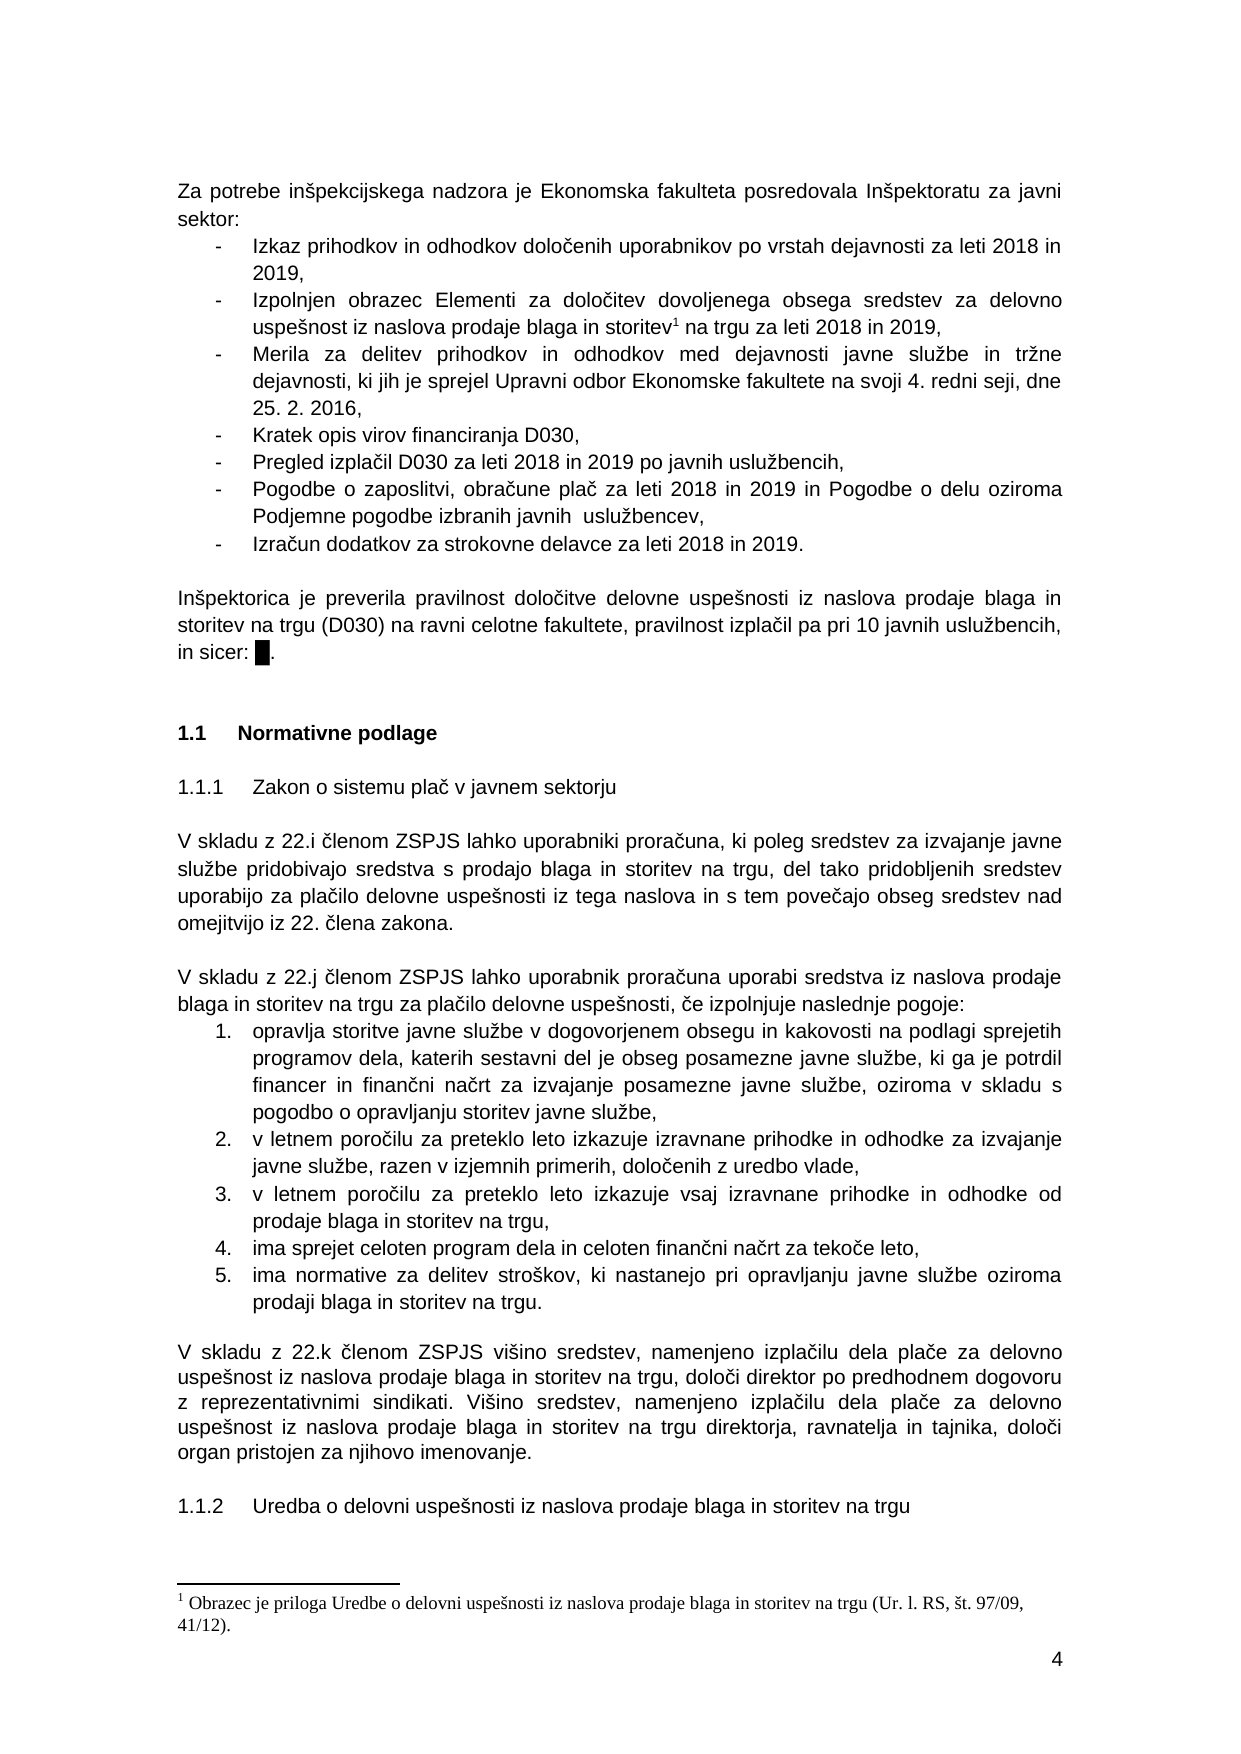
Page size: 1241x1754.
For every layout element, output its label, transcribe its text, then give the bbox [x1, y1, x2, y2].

list Merila za delitev prihodkov in odhodkov med dejavnosti javne službe in tržne dejavnosti, ki jih je sprejel Upravni odbor Ekonomske fakultete na svoji 4. redni seji, dne 25. 2. 2016, [215, 340, 1063, 421]
list Normativne podlage [177, 719, 1063, 746]
list v letnem poročilu za preteklo leto izkazuje izravnane prihodke in odhodke za izvajanje javne službe, razen v izjemnih primerih, določenih z uredbo vlade, [215, 1125, 1063, 1179]
list ima normative za delitev stroškov, ki nastanejo pri opravljanju javne službe oziroma prodaji blaga in storitev na trgu. [215, 1261, 1063, 1315]
list ima sprejet celoten program dela in celoten finančni načrt za tekoče leto, [215, 1233, 1063, 1261]
list Pogodbe o zaposlitvi, obračune plač za leti 2018 in 2019 in Pogodbe o delu oziroma Podjemne pogodbe izbranih javnih uslužbencev, [215, 475, 1063, 529]
text V skladu z 22.k členom ZSPJS višino sredstev, namenjeno izplačilu dela plače za delovno uspešnost iz naslova prodaje blaga in storitev na trgu, določi direktor po predhodnem dogovoru z reprezentativnimi sindikati. Višino sredstev, namenjeno izplačilu dela plače za delovno uspešnost iz naslova prodaje blaga in storitev na trgu direktorja, ravnatelja in tajnika, določi organ pristojen za njihovo imenovanje. [177, 1340, 1063, 1465]
text Za potrebe inšpekcijskega nadzora je Ekonomska fakulteta posredovala Inšpektoratu za javni sektor: [177, 177, 1063, 231]
list v letnem poročilu za preteklo leto izkazuje vsaj izravnane prihodke in odhodke od prodaje blaga in storitev na trgu, [215, 1179, 1063, 1233]
list Uredba o delovni uspešnosti iz naslova prodaje blaga in storitev na trgu [177, 1492, 1063, 1519]
list Pregled izplačil D030 za leti 2018 in 2019 po javnih uslužbencih, [215, 448, 1063, 475]
list Izpolnjen obrazec Elementi za določitev dovoljenega obsega sredstev za delovno uspešnost iz naslova prodaje blaga in storitev na trgu za leti 2018 in 2019, [215, 286, 1063, 340]
list Zakon o sistemu plač v javnem sektorju [177, 773, 1063, 800]
list Izkaz prihodkov in odhodkov določenih uporabnikov po vrstah dejavnosti za leti 2018 in 2019, [215, 231, 1063, 286]
text Inšpektorica je preverila pravilnost določitve delovne uspešnosti iz naslova prodaje blaga in storitev na trgu (D030) na ravni celotne fakultete, pravilnost izplačil pa pri 10 javnih uslužbencih, in sicer: █. [177, 583, 1063, 665]
list Izračun dodatkov za strokovne delavce za leti 2018 in 2019. [215, 529, 1063, 556]
list Kratek opis virov financiranja D030, [215, 421, 1063, 448]
text V skladu z 22.i členom ZSPJS lahko uporabniki proračuna, ki poleg sredstev za izvajanje javne službe pridobivajo sredstva s prodajo blaga in storitev na trgu, del tako pridobljenih sredstev uporabijo za plačilo delovne uspešnosti iz tega naslova in s tem povečajo obseg sredstev nad omejitvijo iz 22. člena zakona. [177, 827, 1063, 936]
text V skladu z 22.j členom ZSPJS lahko uporabnik proračuna uporabi sredstva iz naslova prodaje blaga in storitev na trgu za plačilo delovne uspešnosti, če izpolnjuje naslednje pogoje: [177, 963, 1063, 1017]
list opravlja storitve javne službe v dogovorjenem obsegu in kakovosti na podlagi sprejetih programov dela, katerih sestavni del je obseg posamezne javne službe, ki ga je potrdil financer in finančni načrt za izvajanje posamezne javne službe, oziroma v skladu s pogodbo o opravljanju storitev javne službe, [215, 1017, 1063, 1125]
